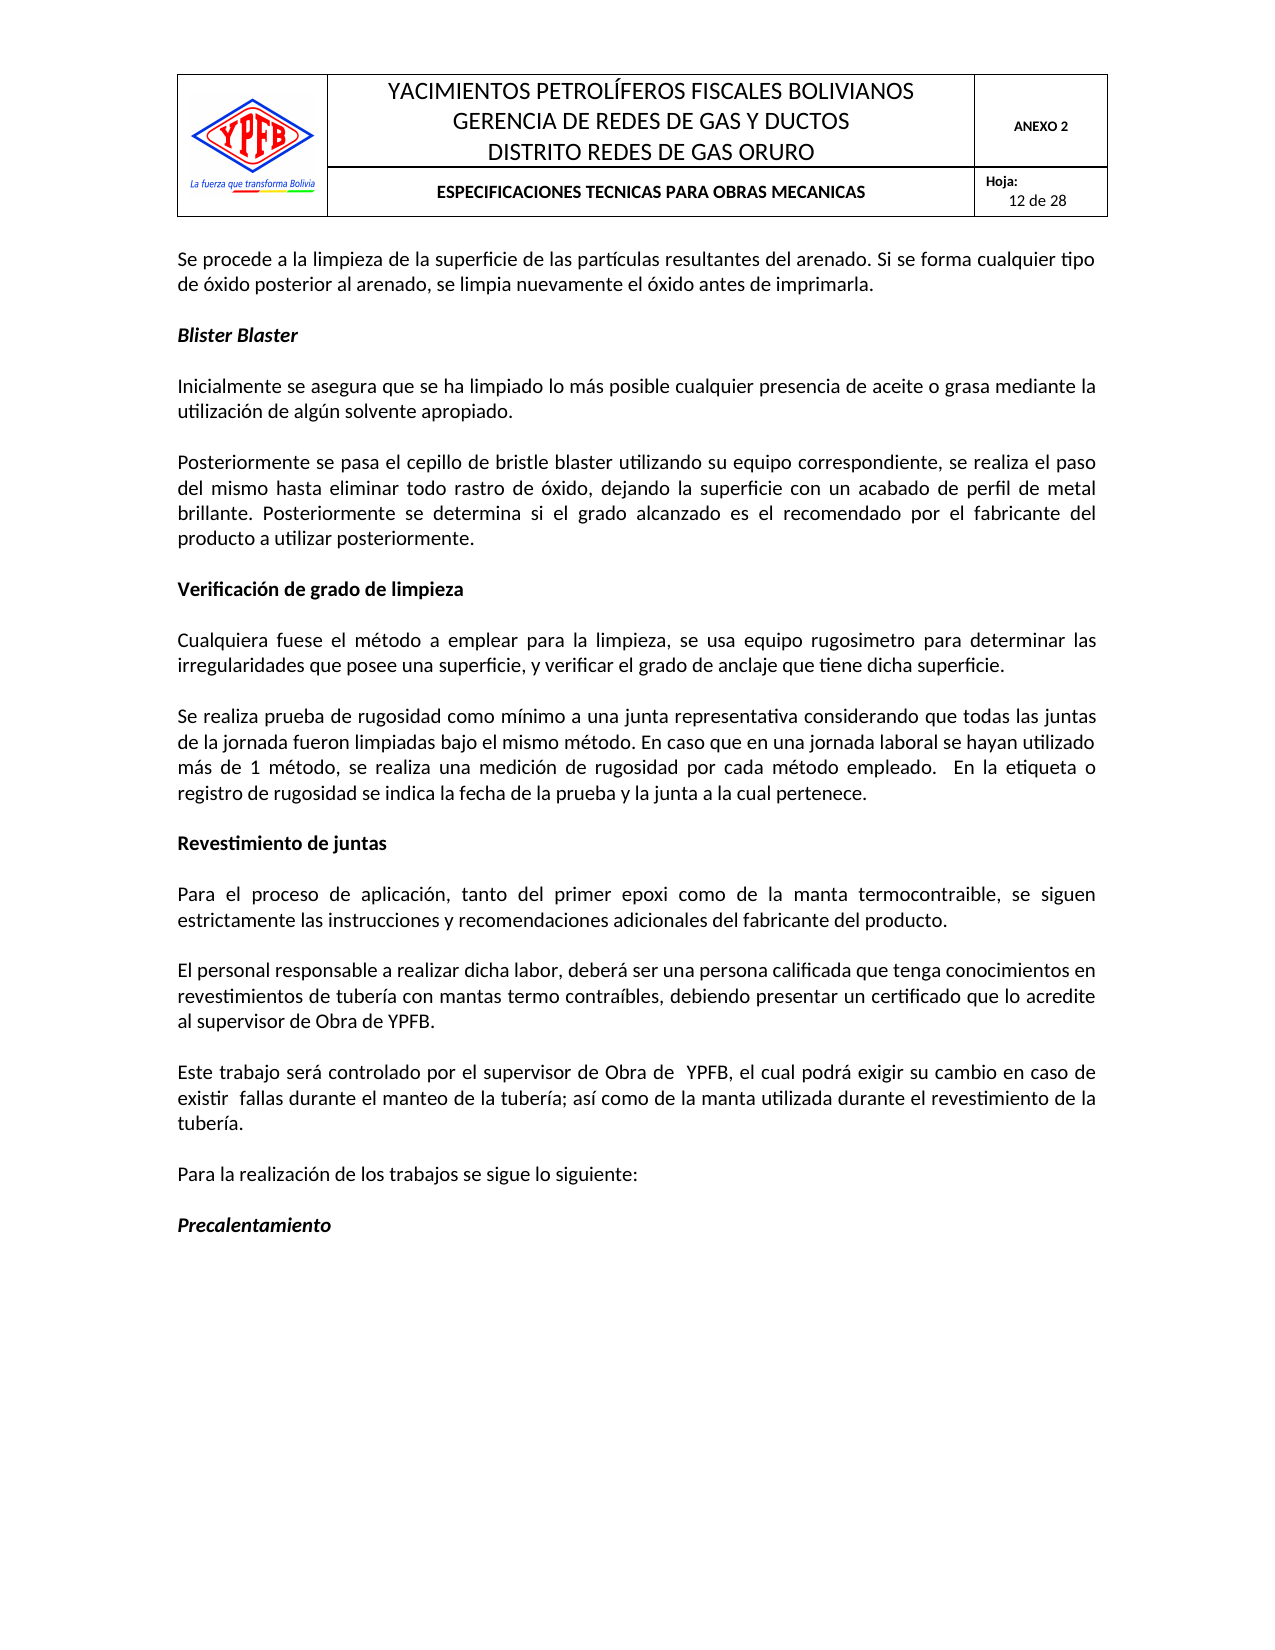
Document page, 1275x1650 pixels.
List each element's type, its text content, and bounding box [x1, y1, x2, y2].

text Para la realización de los trabajos se sigue lo siguiente: [177, 1161, 1098, 1186]
text Se procede a la limpieza de la superficie de las partículas resultantes del arenado. Si se forma cualquier tipo de óxido posterior al arenado, se limpia nuevamente el óxido antes de imprimarla. [177, 246, 1098, 297]
text El personal responsable a realizar dicha labor, deberá ser una persona calificada que tenga conocimientos en revestimientos de tubería con mantas termo contraíbles, debiendo presentar un certificado que lo acredite al supervisor de Obra de YPFB. [177, 958, 1098, 1034]
text Verificación de grado de limpieza [177, 576, 1098, 602]
text Blister Blaster [177, 322, 1098, 348]
text Revestimiento de juntas [177, 831, 1098, 856]
picture [188, 93, 316, 198]
text Precalentamiento [177, 1212, 1098, 1237]
text Se realiza prueba de rugosidad como mínimo a una junta representativa considerando que todas las juntas de la jornada fueron limpiadas bajo el mismo método. En caso que en una jornada laboral se hayan utilizado más de 1 método, se realiza una medición de rugosidad por cada método empleado. En la etiqueta o registro de rugosidad se indica la fecha de la prueba y la junta a la cual pertenece. [177, 703, 1098, 805]
text Para el proceso de aplicación, tanto del primer epoxi como de la manta termocontraible, se siguen estrictamente las instrucciones y recomendaciones adicionales del fabricante del producto. [177, 881, 1098, 932]
text Posteriormente se pasa el cepillo de bristle blaster utilizando su equipo correspondiente, se realiza el paso del mismo hasta eliminar todo rastro de óxido, dejando la superficie con un acabado de perfil de metal brillante. Posteriormente se determina si el grado alcanzado es el recomendado por el fabricante del producto a utilizar posteriormente. [177, 449, 1098, 551]
text Este trabajo será controlado por el supervisor de Obra de YPFB, el cual podrá exigir su cambio en caso de existir fallas durante el manteo de la tubería; así como de la manta utilizada durante el revestimiento de la tubería. [177, 1059, 1098, 1136]
text Cualquiera fuese el método a emplear para la limpieza, se usa equipo rugosimetro para determinar las irregularidades que posee una superficie, y verificar el grado de anclaje que tiene dicha superficie. [177, 627, 1098, 678]
text Inicialmente se asegura que se ha limpiado lo más posible cualquier presencia de aceite o grasa mediante la utilización de algún solvente apropiado. [177, 373, 1098, 424]
